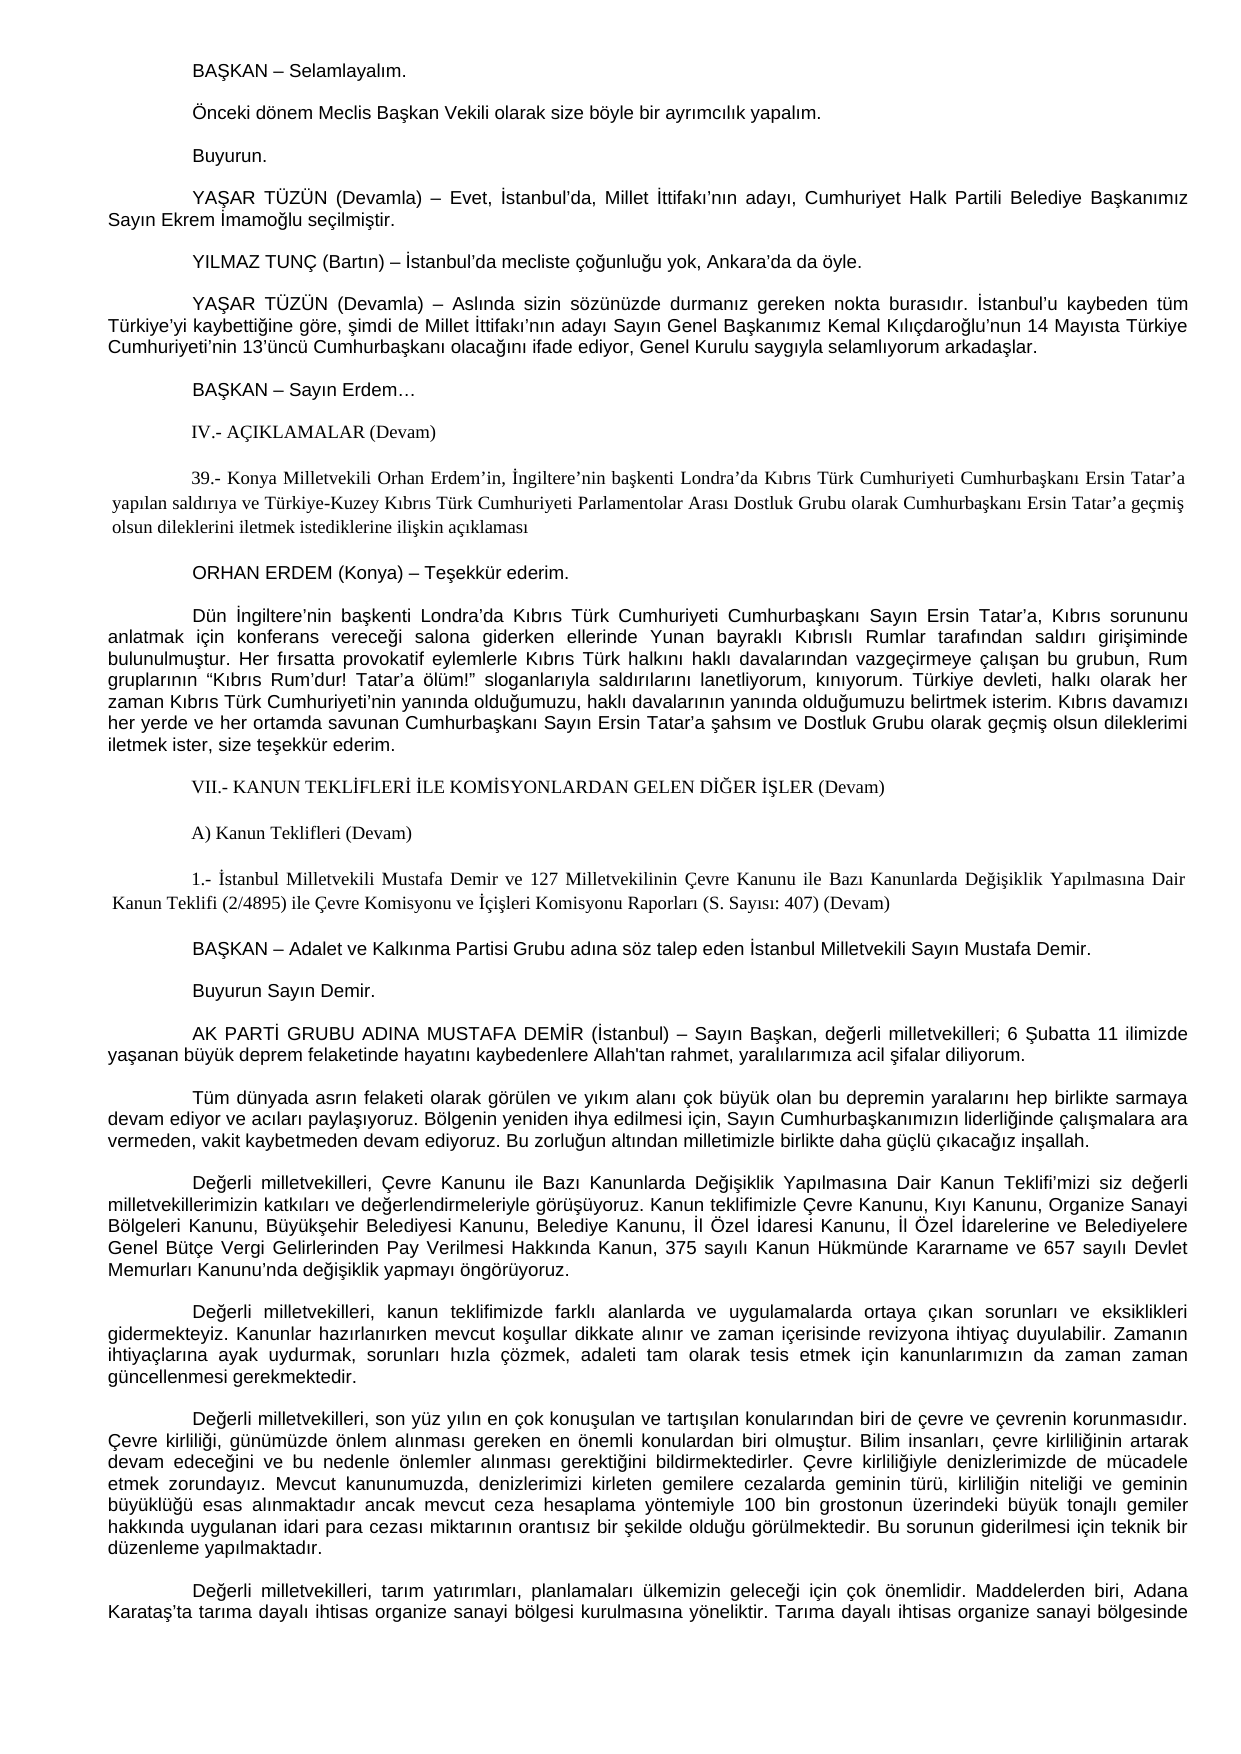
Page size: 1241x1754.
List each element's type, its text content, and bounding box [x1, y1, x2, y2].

text Değerli milletvekilleri, Çevre Kanunu ile Bazı Kanunlarda Değişiklik Yapılmasına Dair Kanun Teklifi’mizi siz değerli milletvekillerimizin katkıları ve değerlendirmeleriyle görüşüyoruz. Kanun teklifimizle Çevre Kanunu, Kıyı Kanunu, Organize Sanayi Bölgeleri Kanunu, Büyükşehir Belediyesi Kanunu, Belediye Kanunu, İl Özel İdaresi Kanunu, İl Özel İdarelerine ve Belediyelere Genel Bütçe Vergi Gelirlerinden Pay Verilmesi Hakkında Kanun, 375 sayılı Kanun Hükmünde Kararname ve 657 sayılı Devlet Memurları Kanunu’nda değişiklik yapmayı öngörüyoruz. [108, 1172, 1189, 1280]
text BAŞKAN – Adalet ve Kalkınma Partisi Grubu adına söz talep eden İstanbul Milletvekili Sayın Mustafa Demir. [108, 938, 1189, 959]
text YAŞAR TÜZÜN (Devamla) – Aslında sizin sözünüzde durmanız gereken nokta burasıdır. İstanbul’u kaybeden tüm Türkiye’yi kaybettiğine göre, şimdi de Millet İttifakı’nın adayı Sayın Genel Başkanımız Kemal Kılıçdaroğlu’nun 14 Mayısta Türkiye Cumhuriyeti’nin 13’üncü Cumhurbaşkanı olacağını ifade ediyor, Genel Kurulu saygıyla selamlıyorum arkadaşlar. [108, 293, 1189, 358]
text ORHAN ERDEM (Konya) – Teşekkür ederim. [108, 562, 1189, 583]
text BAŞKAN – Sayın Erdem… [108, 379, 1189, 400]
text 39.- Konya Milletvekili Orhan Erdem’in, İngiltere’nin başkenti Londra’da Kıbrıs Türk Cumhuriyeti Cumhurbaşkanı Ersin Tatar’a yapılan saldırıya ve Türkiye-Kuzey Kıbrıs Türk Cumhuriyeti Parlamentolar Arası Dostluk Grubu olarak Cumhurbaşkanı Ersin Tatar’a geçmiş olsun dileklerini iletmek istediklerine ilişkin açıklaması [112, 467, 1187, 538]
text Buyurun. [108, 144, 1189, 166]
text 1.- İstanbul Milletvekili Mustafa Demir ve 127 Milletvekilinin Çevre Kanunu ile Bazı Kanunlarda Değişiklik Yapılmasına Dair Kanun Teklifi (2/4895) ile Çevre Komisyonu ve İçişleri Komisyonu Raporları (S. Sayısı: 407) (Devam) [112, 867, 1187, 914]
text YILMAZ TUNÇ (Bartın) – İstanbul’da mecliste çoğunluğu yok, Ankara’da da öyle. [108, 251, 1189, 272]
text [108, 1579, 1189, 1623]
text YAŞAR TÜZÜN (Devamla) – Evet, İstanbul’da, Millet İttifakı’nın adayı, Cumhuriyet Halk Partili Belediye Başkanımız Sayın Ekrem İmamoğlu seçilmiştir. [108, 187, 1189, 230]
text IV.- AÇIKLAMALAR (Devam) [112, 421, 1187, 443]
text AK PARTİ GRUBU ADINA MUSTAFA DEMİR (İstanbul) – Sayın Başkan, değerli milletvekilleri; 6 Şubatta 11 ilimizde yaşanan büyük deprem felaketinde hayatını kaybedenlere Allah'tan rahmet, yaralılarımıza acil şifalar diliyorum. [108, 1023, 1189, 1066]
text Tüm dünyada asrın felaketi olarak görülen ve yıkım alanı çok büyük olan bu depremin yaralarını hep birlikte sarmaya devam ediyor ve acıları paylaşıyoruz. Bölgenin yeniden ihya edilmesi için, Sayın Cumhurbaşkanımızın liderliğinde çalışmalara ara vermeden, vakit kaybetmeden devam ediyoruz. Bu zorluğun altından milletimizle birlikte daha güçlü çıkacağız inşallah. [108, 1087, 1189, 1151]
text Dün İngiltere’nin başkenti Londra’da Kıbrıs Türk Cumhuriyeti Cumhurbaşkanı Sayın Ersin Tatar’a, Kıbrıs sorununu anlatmak için konferans vereceği salona giderken ellerinde Yunan bayraklı Kıbrıslı Rumlar tarafından saldırı girişiminde bulunulmuştur. Her fırsatta provokatif eylemlerle Kıbrıs Türk halkını haklı davalarından vazgeçirmeye çalışan bu grubun, Rum gruplarının “Kıbrıs Rum’dur! Tatar’a ölüm!” sloganlarıyla saldırılarını lanetliyorum, kınıyorum. Türkiye devleti, halkı olarak her zaman Kıbrıs Türk Cumhuriyeti’nin yanında olduğumuzu, haklı davalarının yanında olduğumuzu belirtmek isterim. Kıbrıs davamızı her yerde ve her ortamda savunan Cumhurbaşkanı Sayın Ersin Tatar’a şahsım ve Dostluk Grubu olarak geçmiş olsun dileklerimi iletmek ister, size teşekkür ederim. [108, 604, 1189, 755]
text Değerli milletvekilleri, kanun teklifimizde farklı alanlarda ve uygulamalarda ortaya çıkan sorunları ve eksiklikleri gidermekteyiz. Kanunlar hazırlanırken mevcut koşullar dikkate alınır ve zaman içerisinde revizyona ihtiyaç duyulabilir. Zamanın ihtiyaçlarına ayak uydurmak, sorunları hızla çözmek, adaleti tam olarak tesis etmek için kanunlarımızın da zaman zaman güncellenmesi gerekmektedir. [108, 1301, 1189, 1387]
text A) Kanun Teklifleri (Devam) [112, 822, 1187, 843]
text VII.- KANUN TEKLİFLERİ İLE KOMİSYONLARDAN GELEN DİĞER İŞLER (Devam) [112, 776, 1187, 798]
text Değerli milletvekilleri, son yüz yılın en çok konuşulan ve tartışılan konularından biri de çevre ve çevrenin korunmasıdır. Çevre kirliliği, günümüzde önlem alınması gereken en önemli konulardan biri olmuştur. Bilim insanları, çevre kirliliğinin artarak devam edeceğini ve bu nedenle önlemler alınması gerektiğini bildirmektedirler. Çevre kirliliğiyle denizlerimizde de mücadele etmek zorundayız. Mevcut kanunumuzda, denizlerimizi kirleten gemilere cezalarda geminin türü, kirliliğin niteliği ve geminin büyüklüğü esas alınmaktadır ancak mevcut ceza hesaplama yöntemiyle 100 bin grostonun üzerindeki büyük tonajlı gemiler hakkında uygulanan idari para cezası miktarının orantısız bir şekilde olduğu görülmektedir. Bu sorunun giderilmesi için teknik bir düzenleme yapılmaktadır. [108, 1408, 1189, 1559]
text BAŞKAN – Selamlayalım. [108, 60, 1189, 81]
text Önceki dönem Meclis Başkan Vekili olarak size böyle bir ayrımcılık yapalım. [108, 102, 1189, 124]
text Buyurun Sayın Demir. [108, 980, 1189, 1002]
